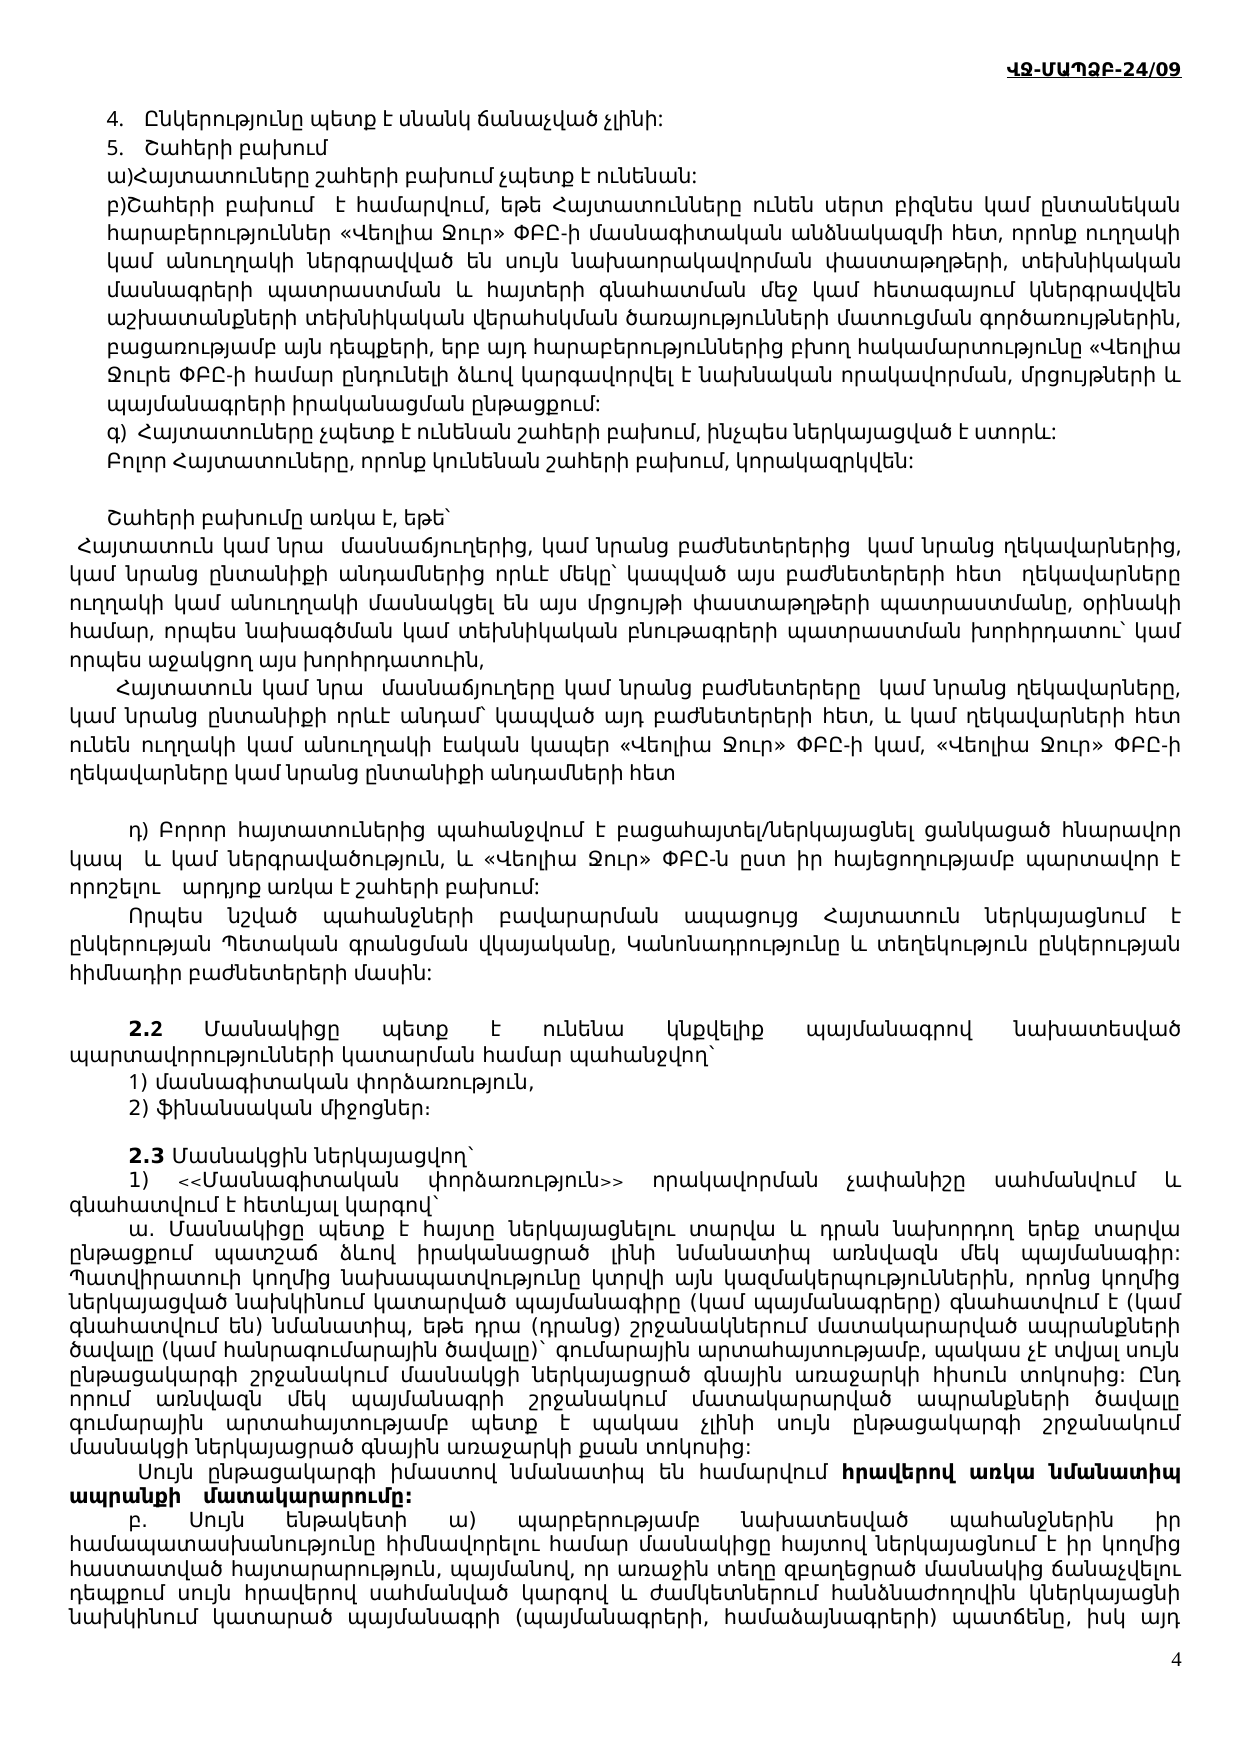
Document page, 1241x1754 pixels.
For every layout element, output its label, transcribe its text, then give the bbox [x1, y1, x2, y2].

text Շահերի բախումը առկա է, եթե՝ [69, 503, 1181, 531]
text 2.2 Մասնակիցը պետք է ունենա կնքվելիք պայմանագրով նախատեսված պարտավորությունների կատարման համար պահանջվող` [69, 1014, 1181, 1067]
text Սույն ընթացակարգի իմաստով նմանատիպ են համարվում հրավերով առկա նմանատիպ ապրանքի մատակարարումը: [69, 1460, 1181, 1508]
text դ) Բորոր հայտատուներից պահանջվում է բացահայտել/ներկայացնել ցանկացած հնարավոր կապ և կամ ներգրավածություն, և «Վեոլիա Ջուր» ՓԲԸ-ն ըստ իր հայեցողությամբ պարտավոր է որոշելու արդյոք առկա է շահերի բախում: [69, 815, 1181, 901]
text Որպես նշված պահանջների բավարարման ապացույց Հայտատուն ներկայացնում է ընկերության Պետական գրանցման վկայականը, Կանոնադրությունը և տեղեկություն ընկերության հիմնադիր բաժնետերերի մասին: [69, 901, 1181, 986]
list Շահերի բախում [106, 133, 1181, 161]
text բ)Շահերի բախում է համարվում, եթե Հայտատունները ունեն սերտ բիզնես կամ ընտանեկան հարաբերություններ «Վեոլիա Ջուր» ՓԲԸ-ի մասնագիտական ​​անձնակազմի հետ, որոնք ուղղակի կամ անուղղակի ներգրավված են սույն նախաորակավորման փաստաթղթերի, տեխնիկական մասնագրերի պատրաստման և հայտերի գնահատման մեջ կամ հետագայում կներգրավվեն աշխատանքների տեխնիկական վերահսկման ծառայությունների մատուցման գործառույթներին, բացառությամբ այն դեպքերի, երբ այդ հարաբերություններից բխող հակամարտությունը «Վեոլիա Ջուրե ՓԲԸ-ի համար ընդունելի ձևով կարգավորվել է նախնական որակավորման, մրցույթների և պայմանագրերի իրականացման ընթացքում: [106, 190, 1181, 417]
text ա)Հայտատուները շահերի բախում չպետք է ունենան: [69, 161, 1181, 190]
text Բոլոր Հայտատուները, որոնք կունենան շահերի բախում, կորակազրկվեն: [69, 446, 1181, 474]
text 2) ֆինանսական միջոցներ։ [69, 1096, 1181, 1120]
text 1) մասնագիտական փորձառություն, [69, 1067, 1181, 1096]
text ա. Մասնակիցը պետք է հայտը ներկայացնելու տարվա և դրան նախորդող երեք տարվա ընթացքում պատշաճ ձևով իրականացրած լինի նմանատիպ առնվազն մեկ պայմանագիր: Պատվիրատուի կողմից նախապատվությունը կտրվի այն կազմակերպություններին, որոնց կողմից ներկայացված նախկինում կատարված պայմանագիրը (կամ պայմանագրերը) գնահատվում է (կամ գնահատվում են) նմանատիպ, եթե դրա (դրանց) շրջանակներում մատակարարված ապրանքների ծավալը (կամ հանրագումարային ծավալը)` գումարային արտահայտությամբ, պակաս չէ տվյալ սույն ընթացակարգի շրջանակում մասնակցի ներկայացրած գնային առաջարկի հիսուն տոկոսից: Ընդ որում առնվազն մեկ պայմանագրի շրջանակում մատակարարված ապրանքների ծավալը գումարային արտահայտությամբ պետք է պակաս չլինի սույն ընթացակարգի շրջանակում մասնակցի ներկայացրած գնային առաջարկի քսան տոկոսից: [69, 1217, 1181, 1460]
text 1) <<Մասնագիտական փորձառություն>> որակավորման չափանիշը սահմանվում և գնահատվում է հետևյալ կարգով` [69, 1168, 1181, 1217]
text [69, 1508, 1181, 1629]
text Հայտատուն կամ նրա մասնաճյուղերից, կամ նրանց բաժնետերերից կամ նրանց ղեկավարներից, կամ նրանց ընտանիքի անդամներից որևէ մեկը՝ կապված այս բաժնետերերի հետ ղեկավարները ուղղակի կամ անուղղակի մասնակցել են այս մրցույթի փաստաթղթերի պատրաստմանը, օրինակի համար, որպես նախագծման կամ տեխնիկական բնութագրերի պատրաստման խորհրդատու՝ կամ որպես աջակցող այս խորհրդատուին, [69, 531, 1181, 673]
text 2.3 Մասնակցին ներկայացվող` [69, 1144, 1181, 1168]
text գ) Հայտատուները չպետք է ունենան շահերի բախում, ինչպես ներկայացված է ստորև: [106, 417, 1181, 446]
list Ընկերությունը պետք է սնանկ ճանաչված չլինի: [106, 104, 1181, 133]
text Հայտատուն կամ նրա մասնաճյուղերը կամ նրանց բաժնետերերը կամ նրանց ղեկավարները, կամ նրանց ընտանիքի որևէ անդամ՝ կապված այդ բաժնետերերի հետ, և կամ ղեկավարների հետ ունեն ուղղակի կամ անուղղակի էական կապեր «Վեոլիա Ջուր» ՓԲԸ-ի կամ, «Վեոլիա Ջուր» ՓԲԸ-ի ղեկավարները կամ նրանց ընտանիքի անդամների հետ [69, 673, 1181, 787]
